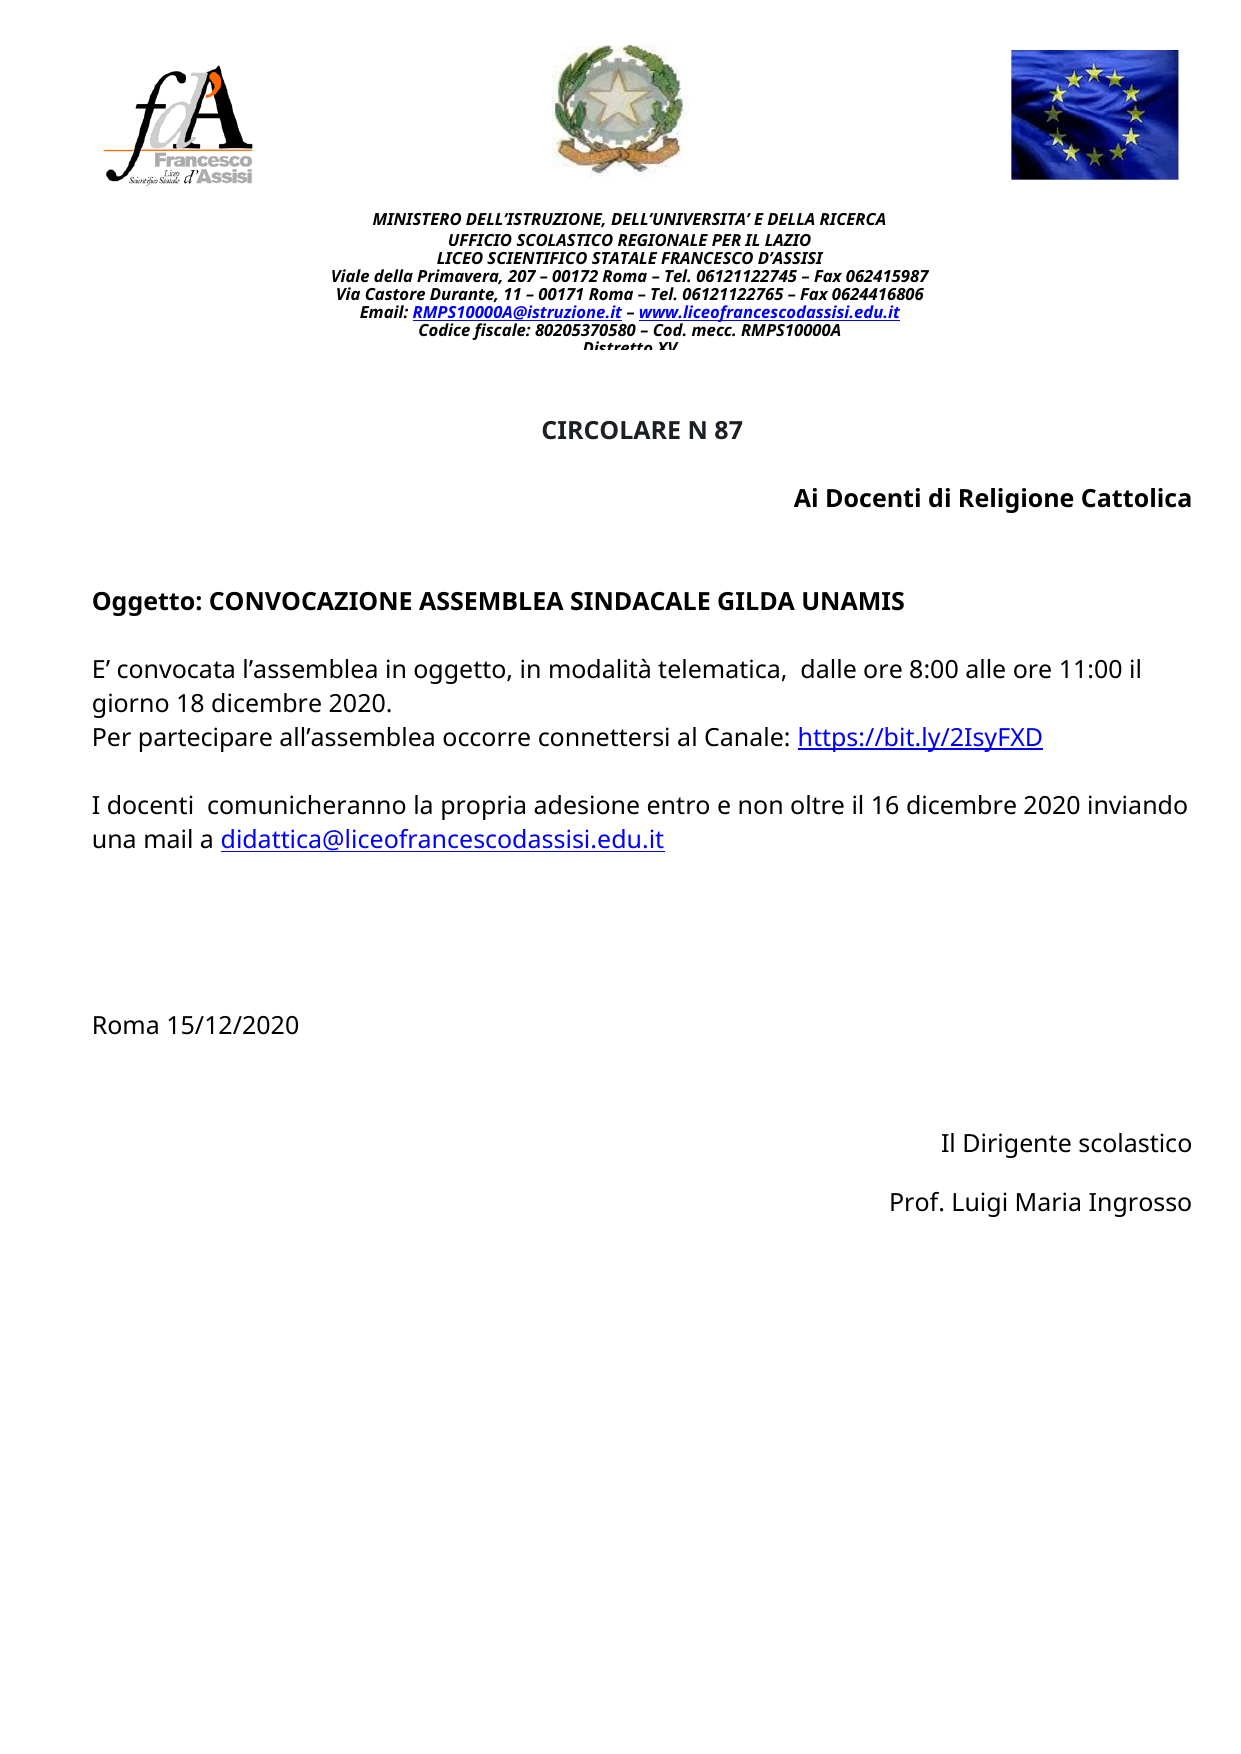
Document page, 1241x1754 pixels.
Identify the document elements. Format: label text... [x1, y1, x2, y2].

text Oggetto: CONVOCAZIONE ASSEMBLEA SINDACALE GILDA UNAMIS [92, 583, 1192, 617]
text Per partecipare all’assemblea occorre connettersi al Canale: https://bit.ly/2IsyFXD [92, 719, 1192, 753]
text Ai Docenti di Religione Cattolica [92, 481, 1192, 515]
text CIRCOLARE N 87 [92, 413, 1192, 447]
text Il Dirigente scolastico [92, 1126, 1192, 1160]
text I docenti comunicheranno la propria adesione entro e non oltre il 16 dicembre 2020 inviando una mail a didattica@liceofrancescodassisi.edu.it [92, 788, 1192, 856]
picture [1011, 50, 1179, 180]
picture [551, 45, 689, 177]
text E’ convocata l’assemblea in oggetto, in modalità telematica, dalle ore 8:00 alle ore 11:00 il giorno 18 dicembre 2020. [92, 651, 1192, 719]
text Roma 15/12/2020 [92, 1008, 1192, 1042]
text Prof. Luigi Maria Ingrosso [92, 1185, 1192, 1219]
picture [103, 65, 253, 186]
